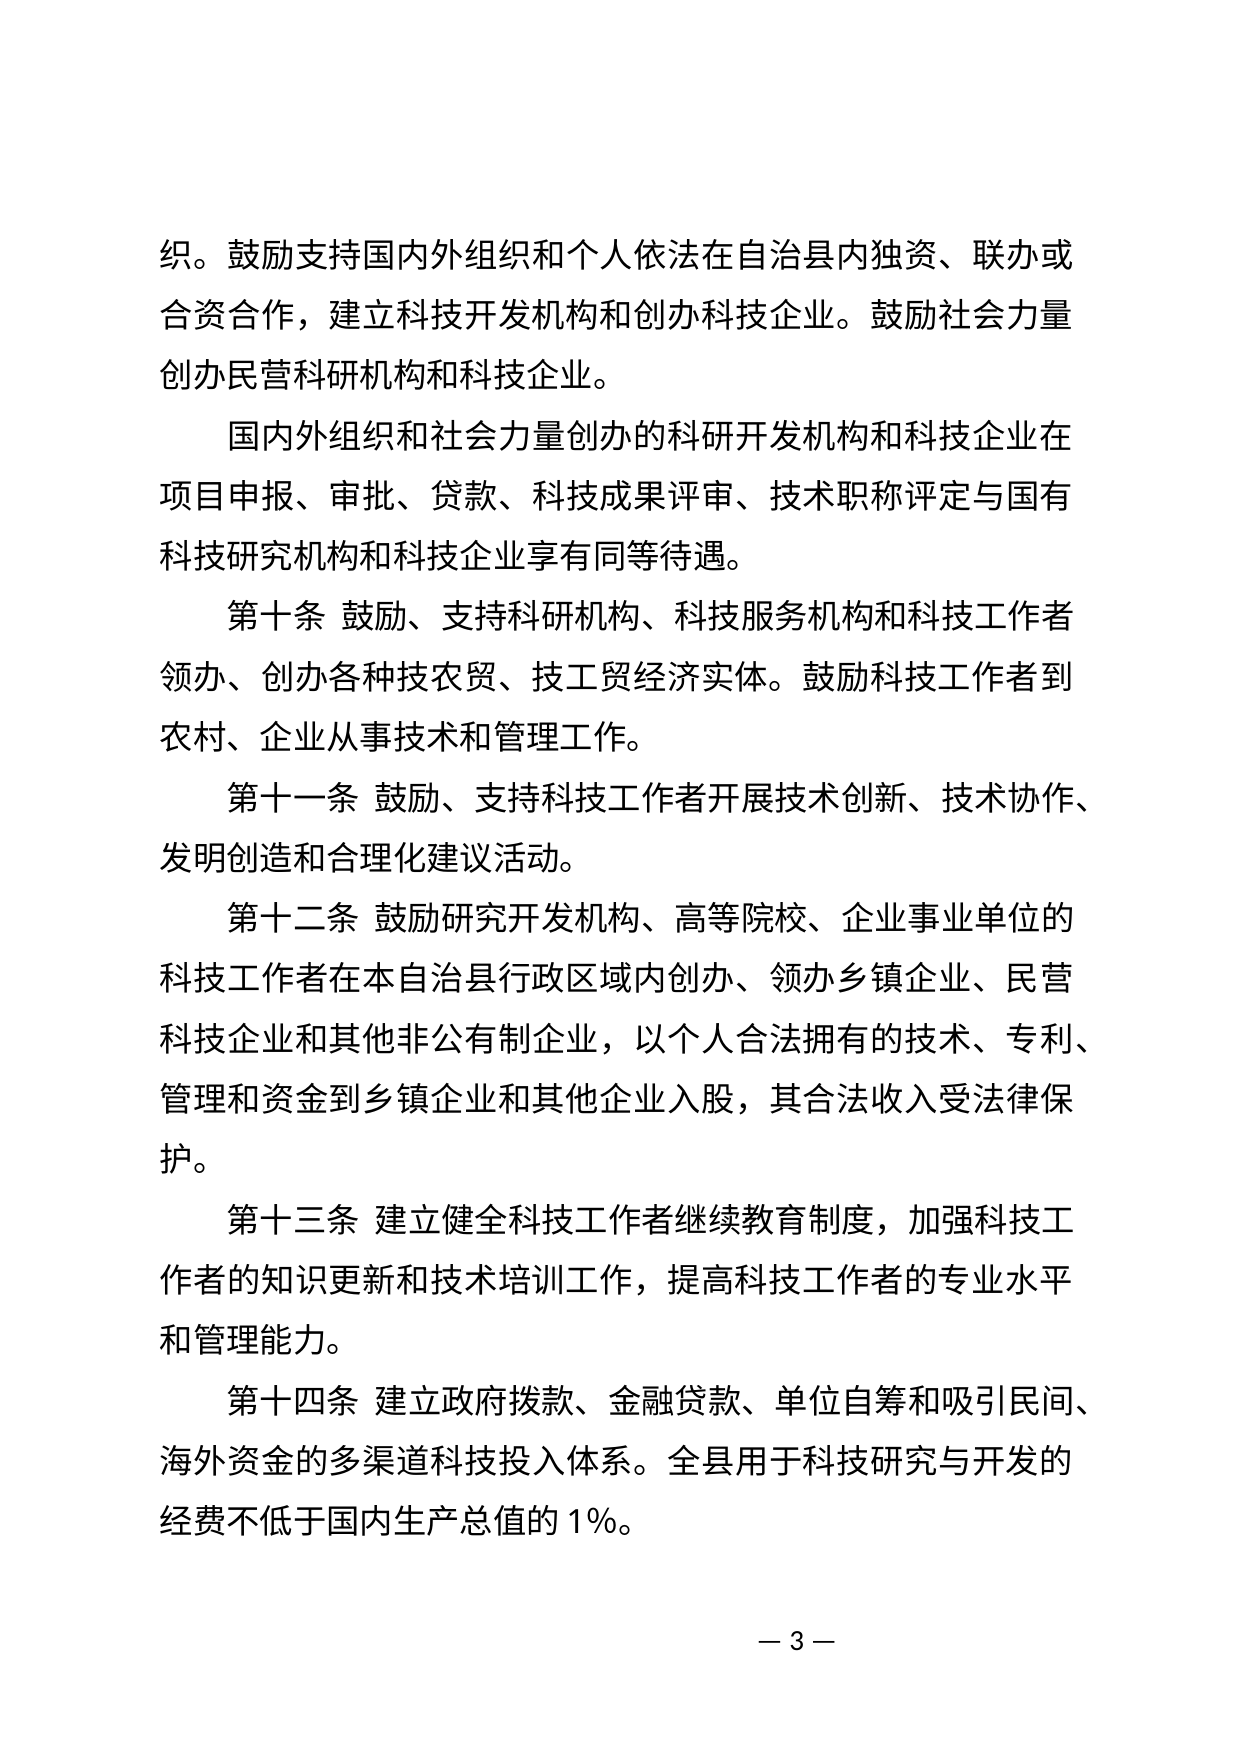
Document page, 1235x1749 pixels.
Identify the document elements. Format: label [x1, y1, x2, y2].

text [159, 222, 1075, 1549]
